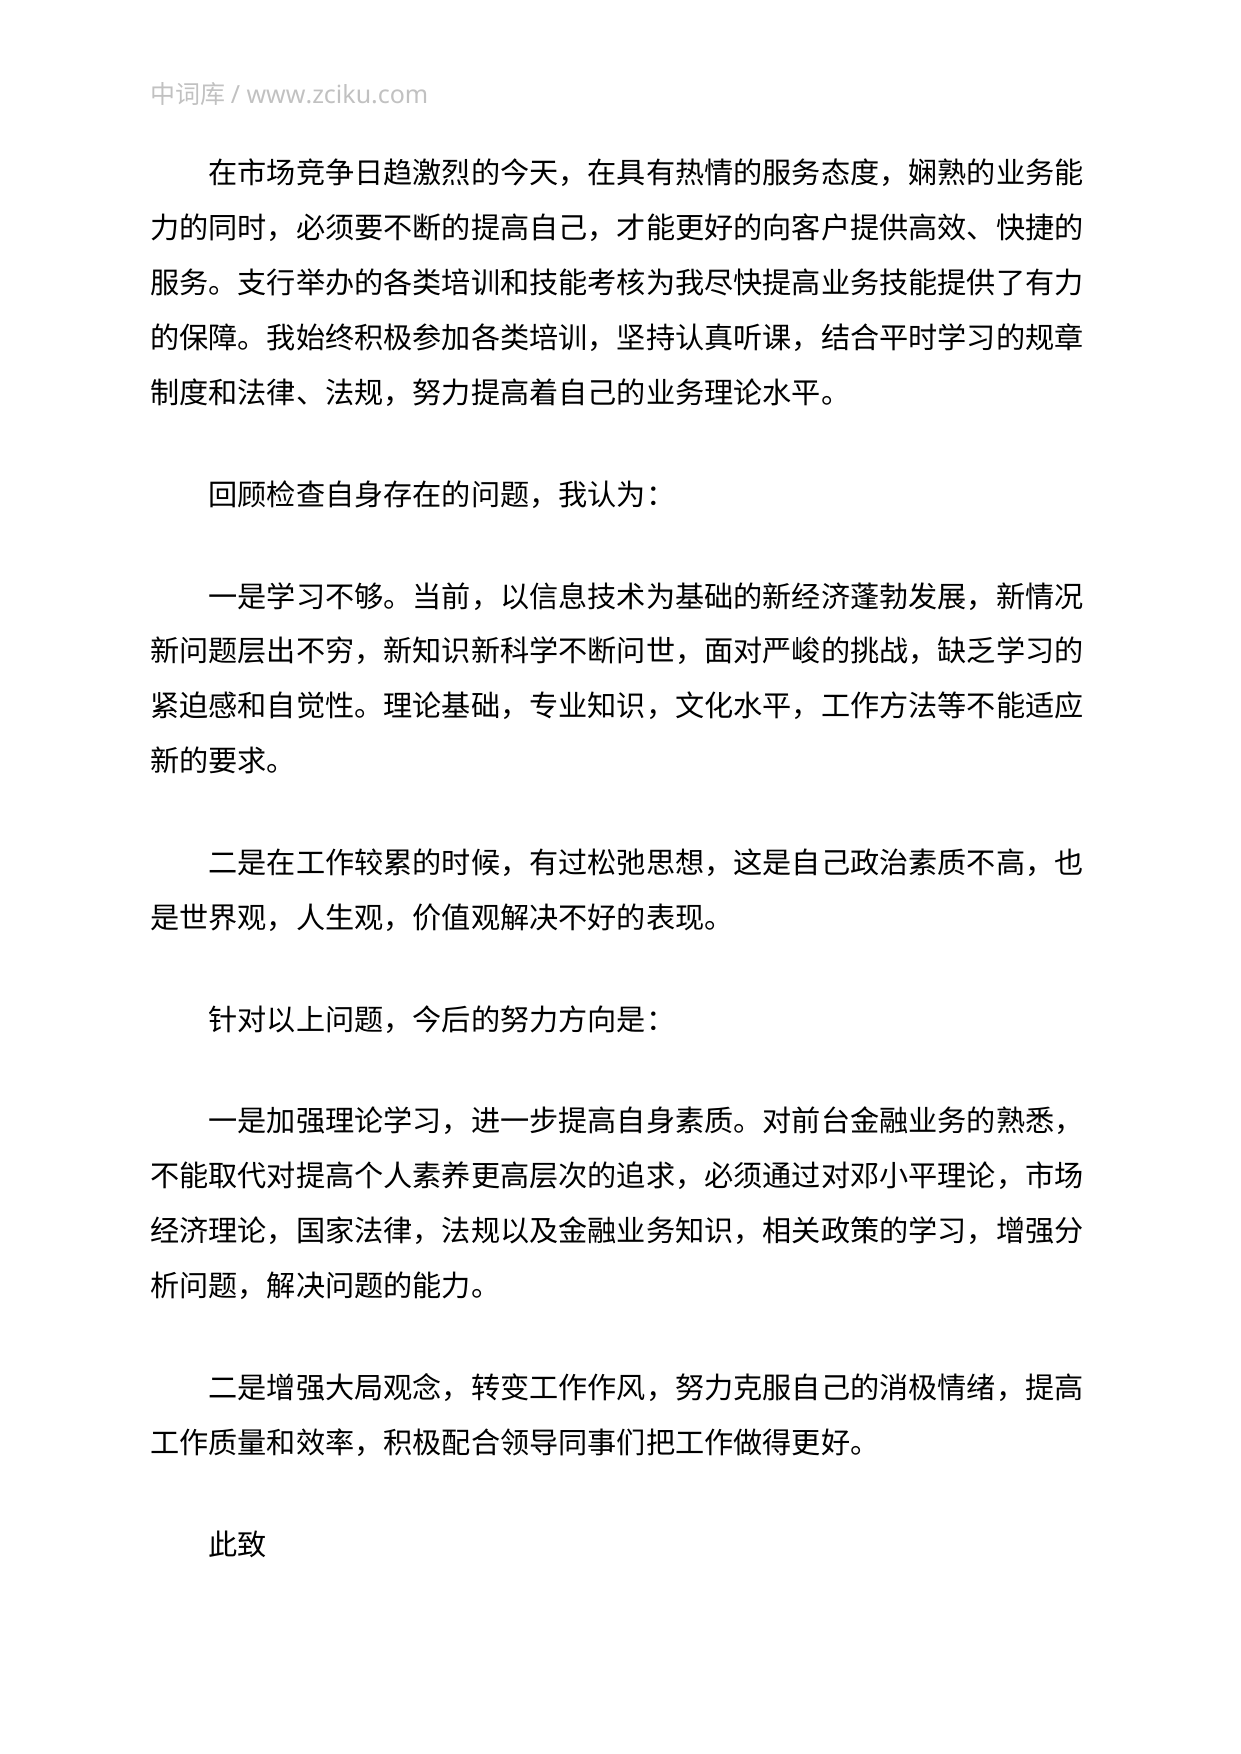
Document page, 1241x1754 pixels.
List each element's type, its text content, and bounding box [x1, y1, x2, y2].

text 针对以上问题，今后的努力方向是： [150, 996, 1090, 1038]
text 在市场竞争日趋激烈的今天，在具有热情的服务态度，娴熟的业务能力的同时，必须要不断的提高自己，才能更好的向客户提供高效、快捷的服务。支行举办的各类培训和技能考核为我尽快提高业务技能提供了有力的保障。我始终积极参加各类培训，坚持认真听课，结合平时学习的规章制度和法律、法规，努力提高着自己的业务理论水平。 [150, 150, 1090, 412]
text 二是在工作较累的时候，有过松弛思想，这是自己政治素质不高，也是世界观，人生观，价值观解决不好的表现。 [150, 839, 1090, 937]
text 此致 [150, 1521, 1090, 1563]
text 一是学习不够。当前，以信息技术为基础的新经济蓬勃发展，新情况新问题层出不穷，新知识新科学不断问世，面对严峻的挑战，缺乏学习的紧迫感和自觉性。理论基础，专业知识，文化水平，工作方法等不能适应新的要求。 [150, 573, 1090, 780]
text 回顾检查自身存在的问题，我认为： [150, 471, 1090, 514]
text 一是加强理论学习，进一步提高自身素质。对前台金融业务的熟悉，不能取代对提高个人素养更高层次的追求，必须通过对邓小平理论，市场经济理论，国家法律，法规以及金融业务知识，相关政策的学习，增强分析问题，解决问题的能力。 [150, 1098, 1090, 1305]
text 二是增强大局观念，转变工作作风，努力克服自己的消极情绪，提高工作质量和效率，积极配合领导同事们把工作做得更好。 [150, 1364, 1090, 1462]
